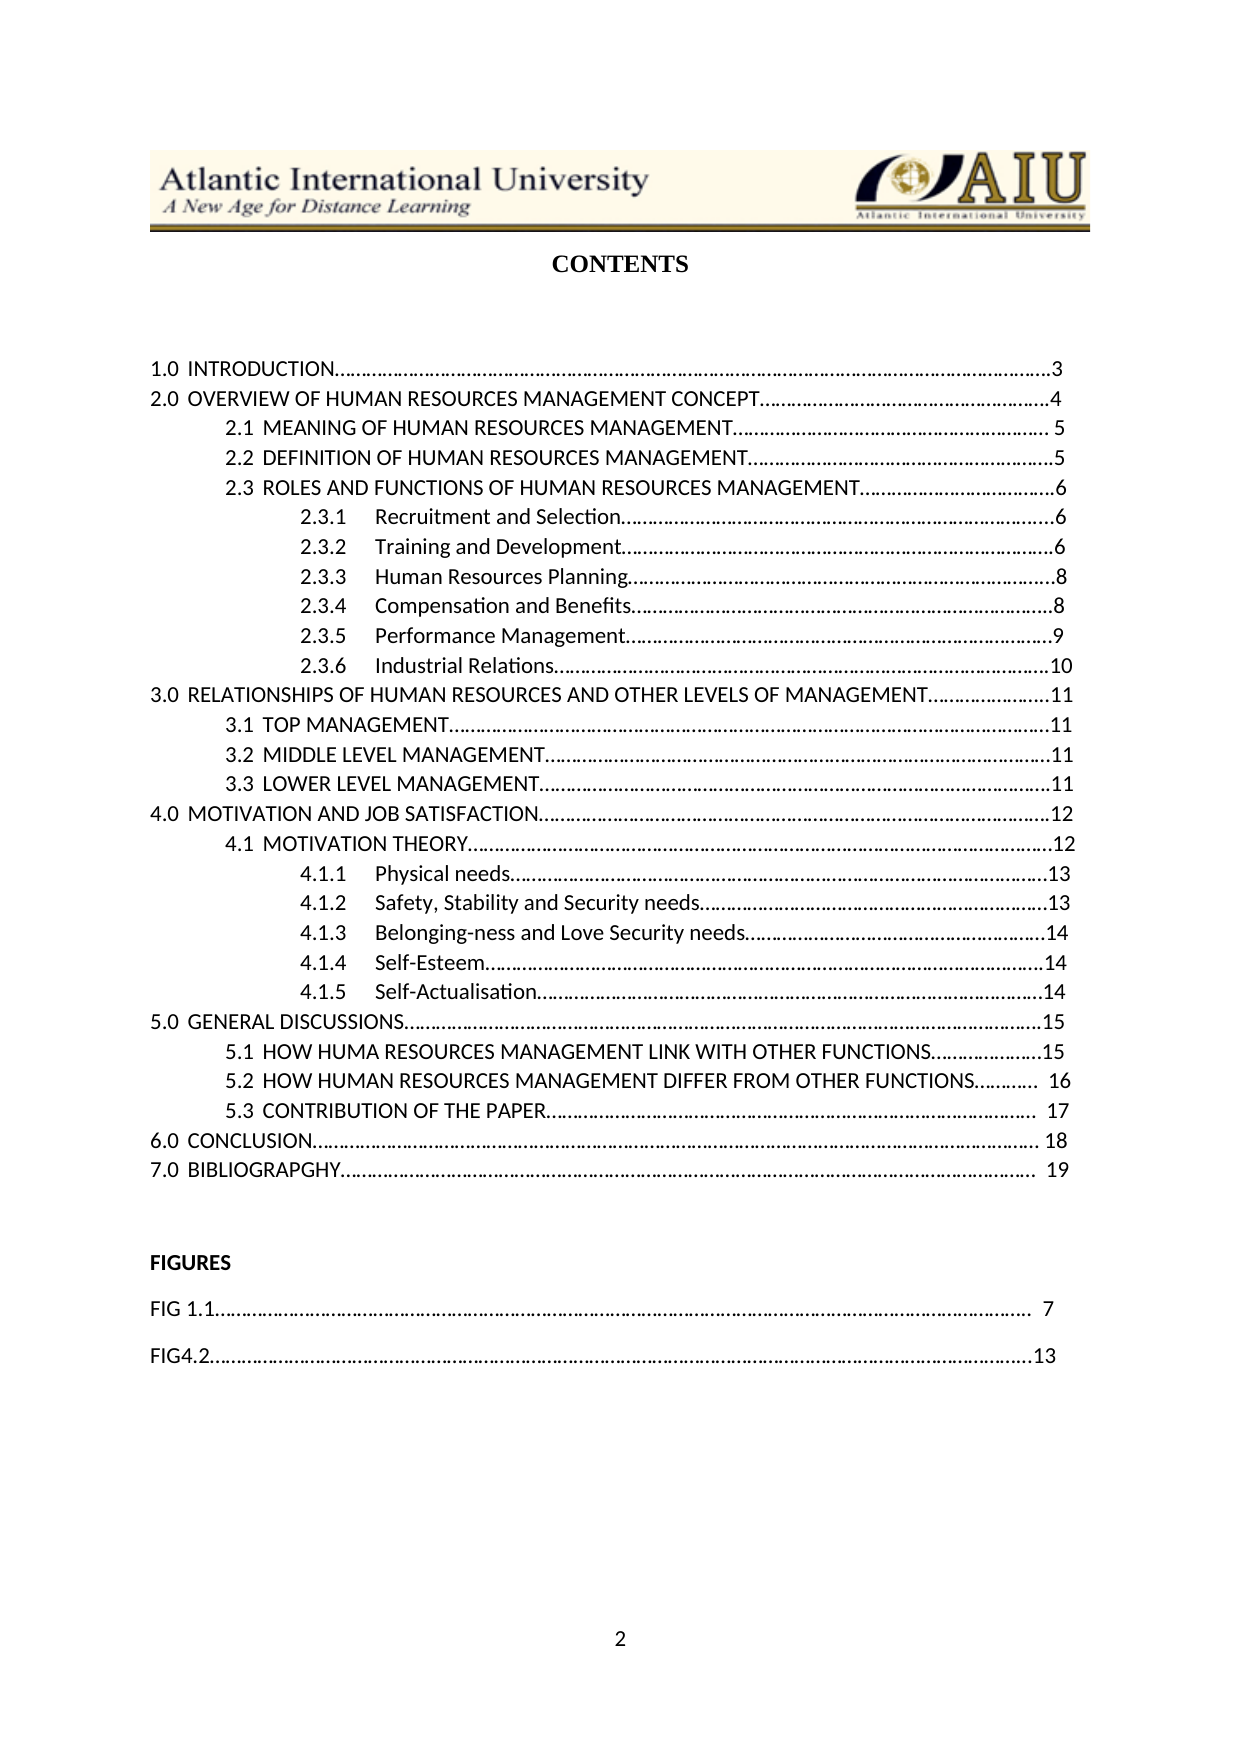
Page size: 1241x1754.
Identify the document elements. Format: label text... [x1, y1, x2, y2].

text CONTENTS [150, 249, 1090, 278]
picture [150, 150, 1091, 232]
